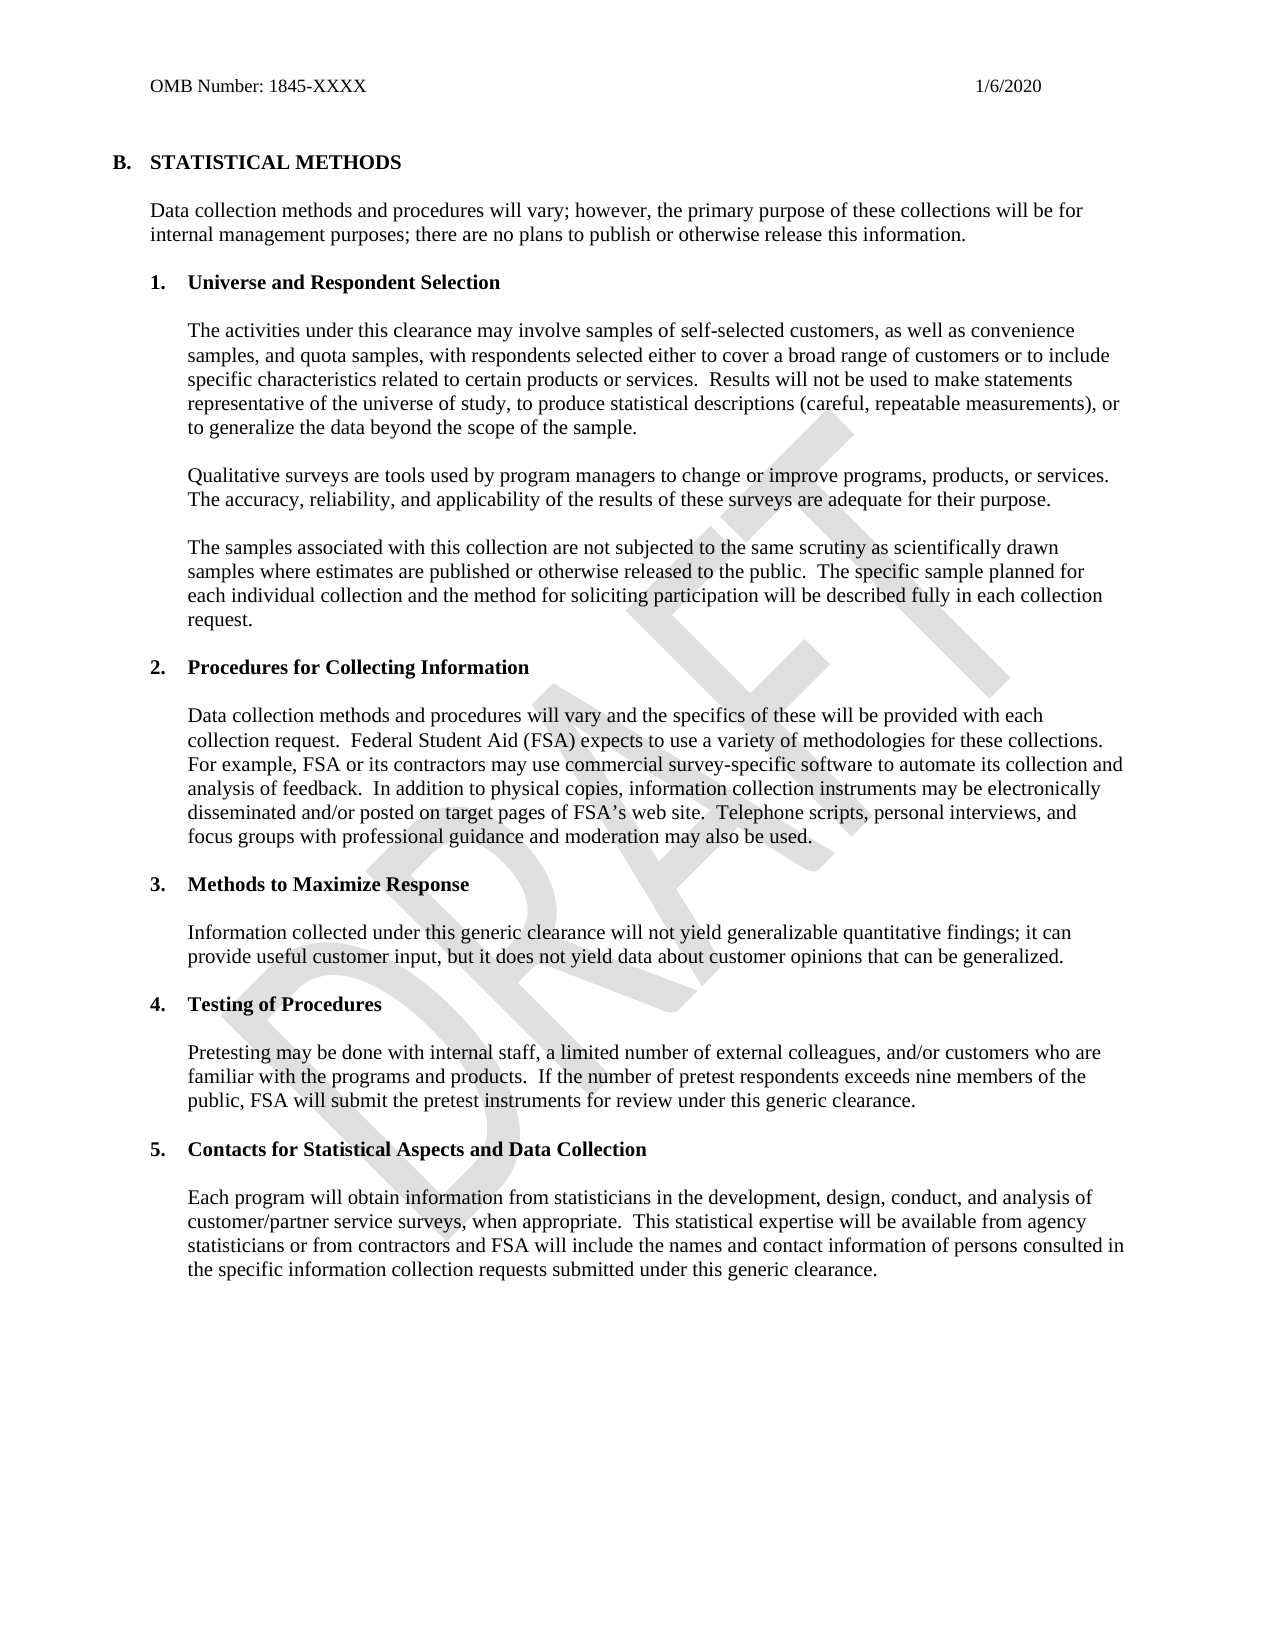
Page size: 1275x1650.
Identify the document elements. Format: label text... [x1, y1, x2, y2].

list Methods to Maximize Response [150, 872, 1125, 896]
text Data collection methods and procedures will vary; however, the primary purpose of these collections will be for internal management purposes; there are no plans to publish or otherwise release this information. [150, 198, 1125, 246]
list Testing of Procedures [150, 992, 1125, 1016]
list The samples associated with this collection are not subjected to the same scrutiny as scientifically drawn samples where estimates are published or otherwise released to the public. The specific sample planned for each individual collection and the method for soliciting participation will be described fully in each collection request. [187, 535, 1125, 631]
list Information collected under this generic clearance will not yield generalizable quantitative findings; it can provide useful customer input, but it does not yield data about customer opinions that can be generalized. [187, 920, 1125, 968]
list The activities under this clearance may involve samples of self-selected customers, as well as convenience samples, and quota samples, with respondents selected either to cover a broad range of customers or to include specific characteristics related to certain products or services. Results will not be used to make statements representative of the universe of study, to produce statistical descriptions (careful, repeatable measurements), or to generalize the data beyond the scope of the sample. [187, 318, 1125, 439]
text B. STATISTICAL METHODS [112, 150, 1125, 174]
list Data collection methods and procedures will vary and the specifics of these will be provided with each collection request. Federal Student Aid (FSA) expects to use a variety of methodologies for these collections. For example, FSA or its contractors may use commercial survey-specific software to automate its collection and analysis of feedback. In addition to physical copies, information collection instruments may be electronically disseminated and/or posted on target pages of FSA’s web site. Telephone scripts, personal interviews, and focus groups with professional guidance and moderation may also be used. [187, 703, 1125, 848]
list Qualitative surveys are tools used by program managers to change or improve programs, products, or services. The accuracy, reliability, and applicability of the results of these surveys are adequate for their purpose. [187, 463, 1125, 511]
list Contacts for Statistical Aspects and Data Collection [150, 1137, 1125, 1161]
list Universe and Respondent Selection [150, 270, 1125, 294]
list Pretesting may be done with internal staff, a limited number of external colleagues, and/or customers who are familiar with the programs and products. If the number of pretest respondents exceeds nine members of the public, FSA will submit the pretest instruments for review under this generic clearance. [187, 1040, 1125, 1112]
list Procedures for Collecting Information [150, 655, 1125, 679]
list Each program will obtain information from statisticians in the development, design, conduct, and analysis of customer/partner service surveys, when appropriate. This statistical expertise will be available from agency statisticians or from contractors and FSA will include the names and contact information of persons consulted in the specific information collection requests submitted under this generic clearance. [187, 1185, 1125, 1281]
